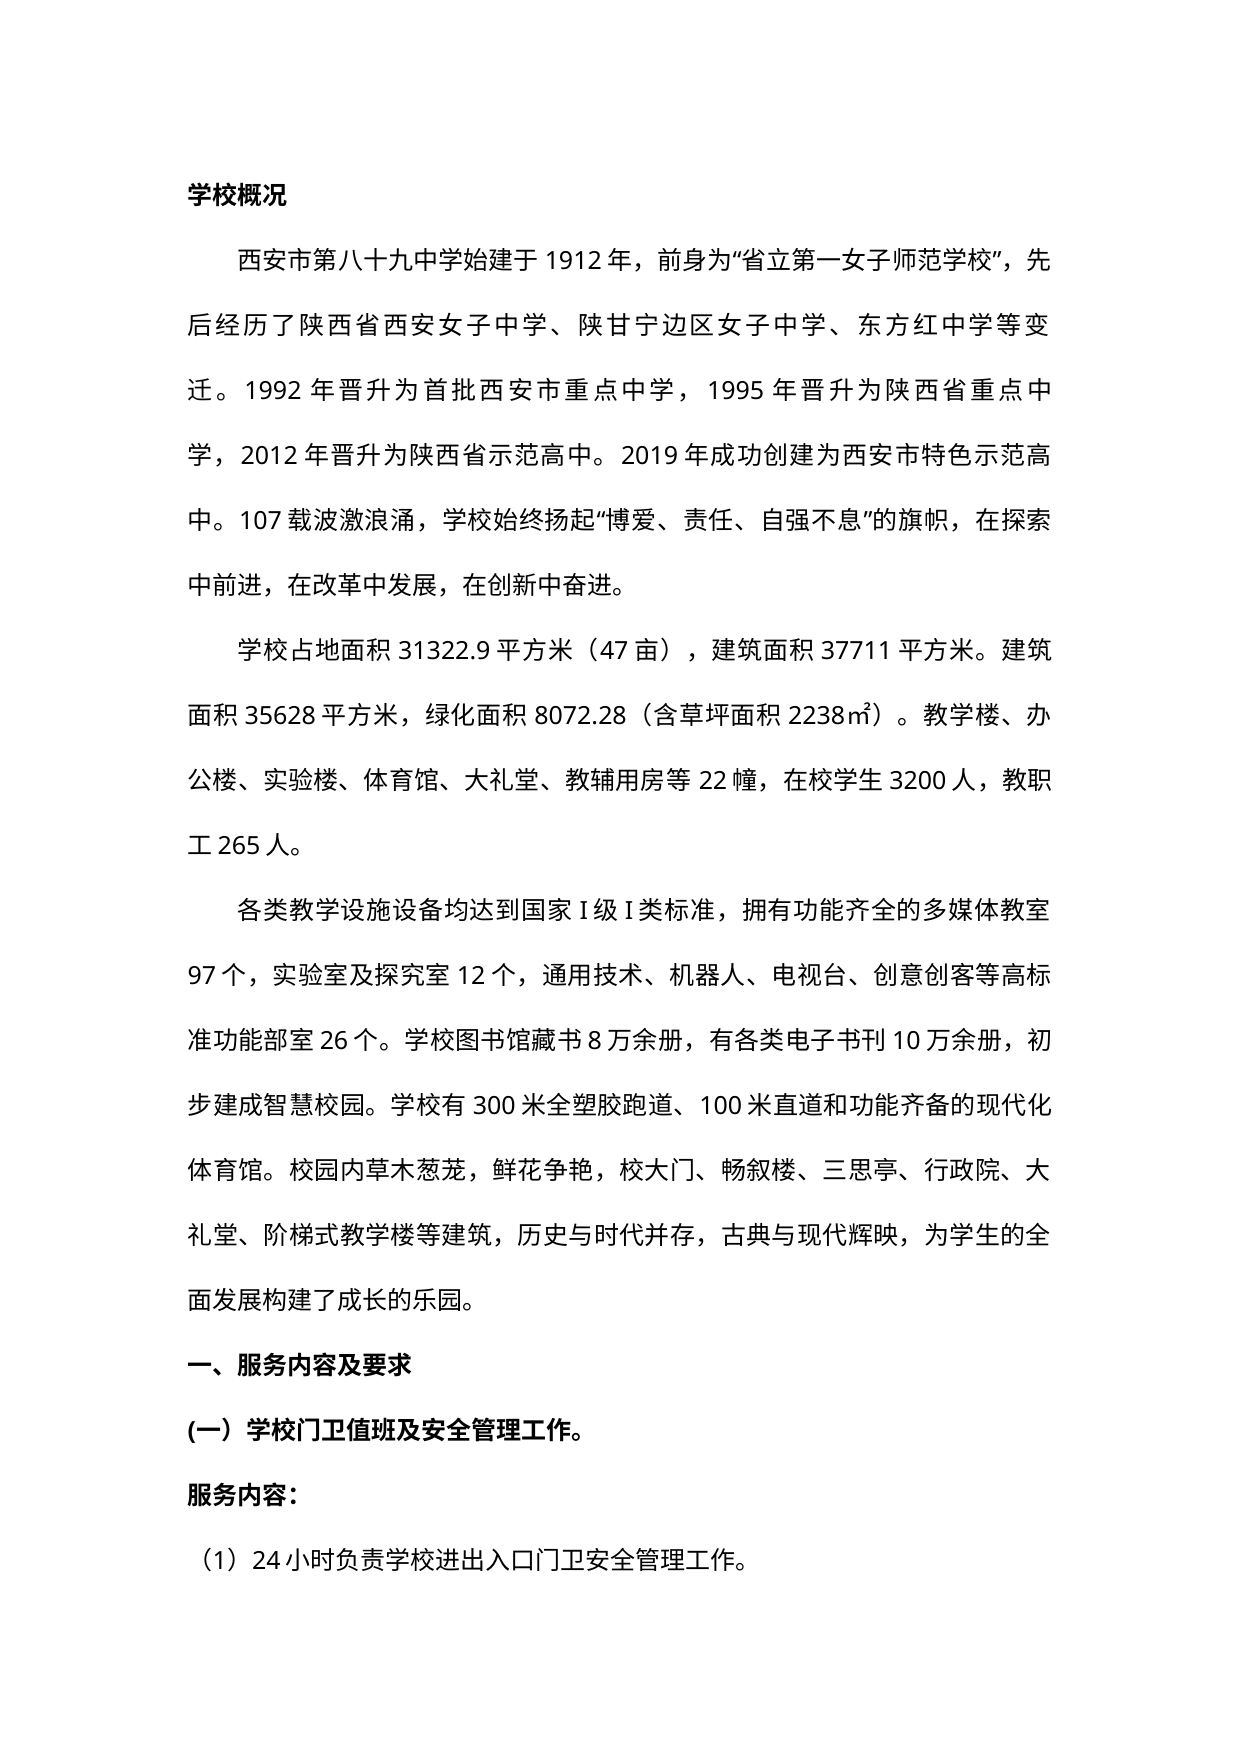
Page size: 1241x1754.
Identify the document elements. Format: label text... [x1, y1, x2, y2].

text 学校概况 [187, 162, 1053, 227]
text （1）24小时负责学校进出入口门卫安全管理工作。 [187, 1527, 1053, 1592]
text 一、服务内容及要求 [187, 1332, 1053, 1397]
text 西安市第八十九中学始建于1912年，前身为“省立第一女子师范学校”，先后经历了陕西省西安女子中学、陕甘宁边区女子中学、东方红中学等变迁。1992年晋升为首批西安市重点中学，1995年晋升为陕西省重点中学，2012年晋升为陕西省示范高中。2019年成功创建为西安市特色示范高中。107载波激浪涌，学校始终扬起“博爱、责任、自强不息”的旗帜，在探索中前进，在改革中发展，在创新中奋进。 [187, 227, 1053, 617]
text 学校占地面积31322.9平方米（47亩），建筑面积37711平方米。建筑面积35628平方米，绿化面积8072.28（含草坪面积2238㎡）。教学楼、办公楼、实验楼、体育馆、大礼堂、教辅用房等22幢，在校学生3200人，教职工265人。 [187, 617, 1053, 877]
text 服务内容： [187, 1462, 1053, 1527]
text 各类教学设施设备均达到国家I级I类标准，拥有功能齐全的多媒体教室97个，实验室及探究室12个，通用技术、机器人、电视台、创意创客等高标准功能部室26个。学校图书馆藏书8万余册，有各类电子书刊10万余册，初步建成智慧校园。学校有300米全塑胶跑道、100米直道和功能齐备的现代化体育馆。校园内草木葱茏，鲜花争艳，校大门、畅叙楼、三思亭、行政院、大礼堂、阶梯式教学楼等建筑，历史与时代并存，古典与现代辉映，为学生的全面发展构建了成长的乐园。 [187, 877, 1053, 1332]
text (一）学校门卫值班及安全管理工作。 [187, 1397, 1053, 1462]
